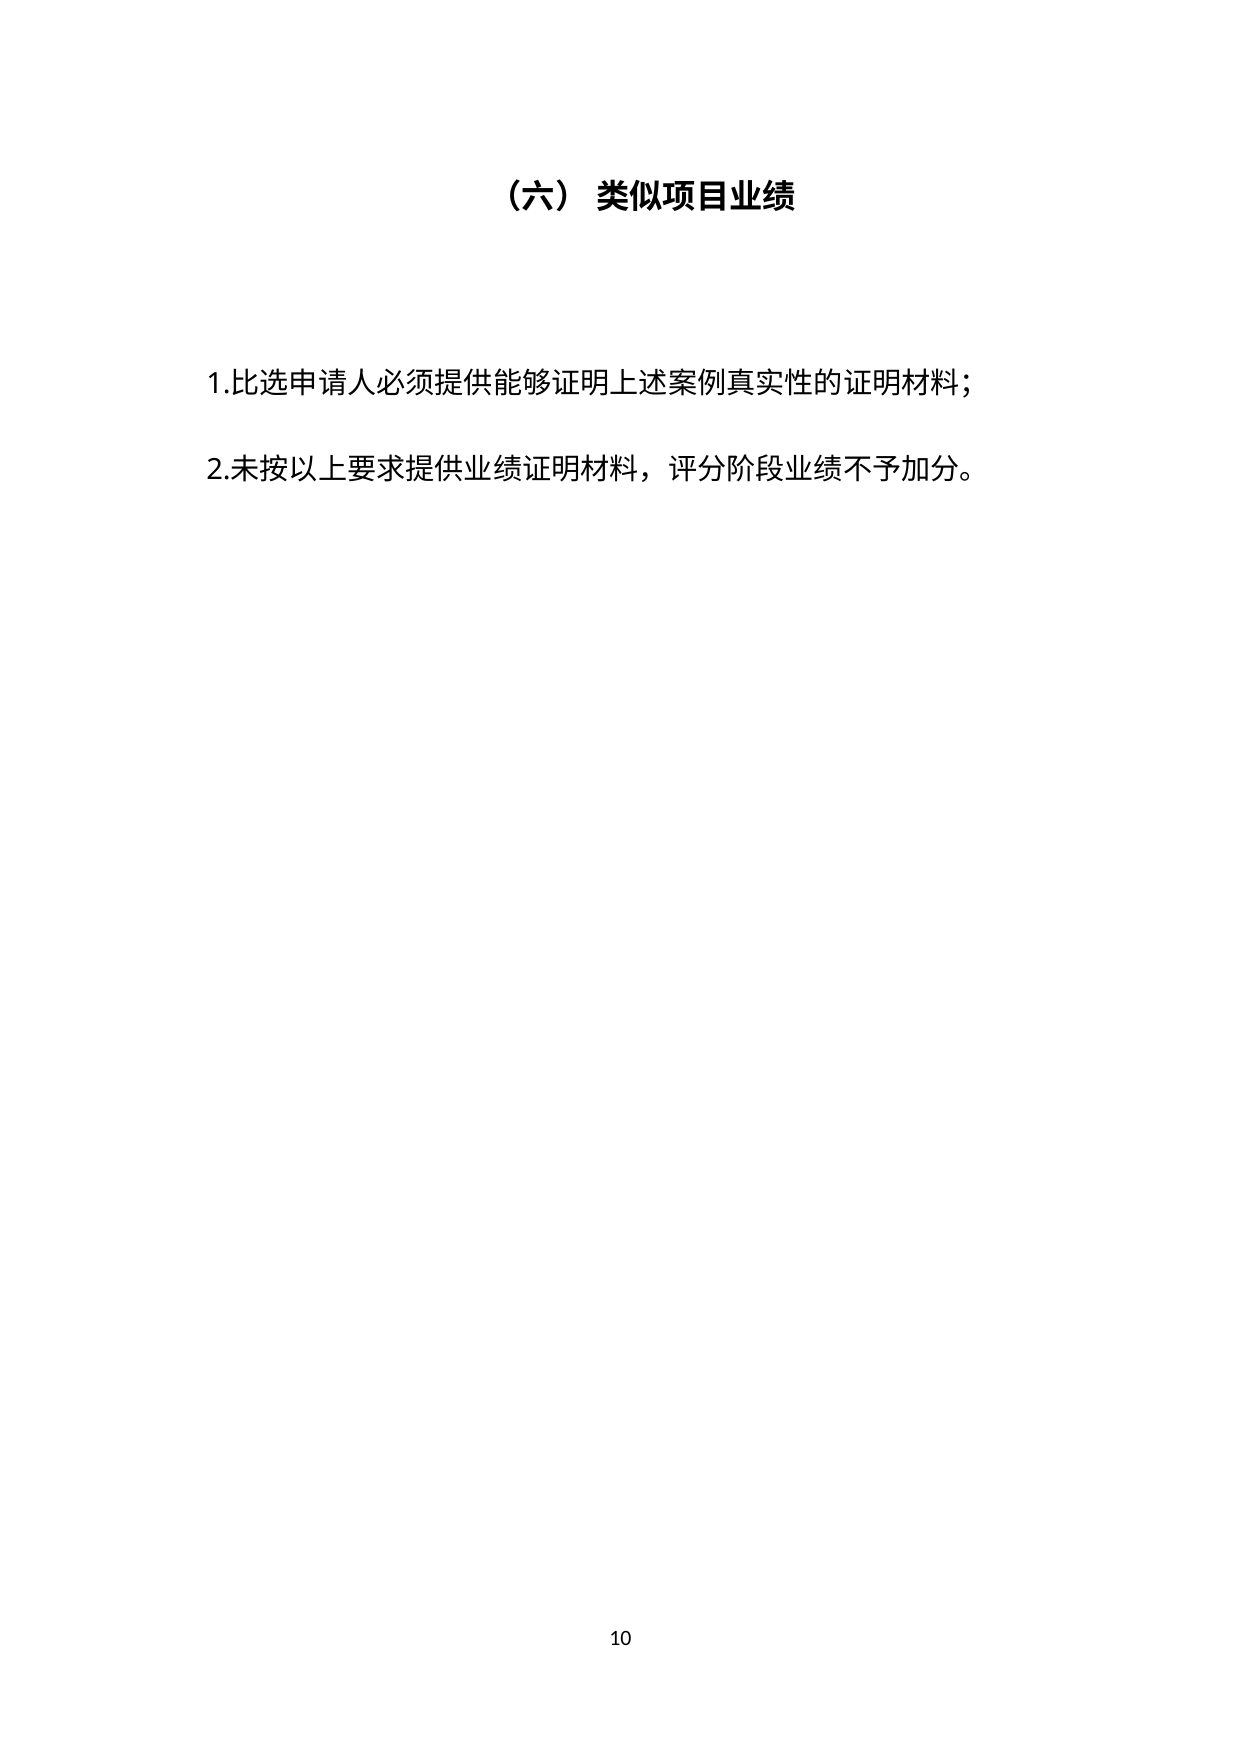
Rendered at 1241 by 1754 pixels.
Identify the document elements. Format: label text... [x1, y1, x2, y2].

text （六） 类似项目业绩 [148, 162, 1093, 227]
text 2.未按以上要求提供业绩证明材料，评分阶段业绩不予加分。 [148, 435, 1093, 500]
text 1.比选申请人必须提供能够证明上述案例真实性的证明材料； [148, 348, 1093, 413]
